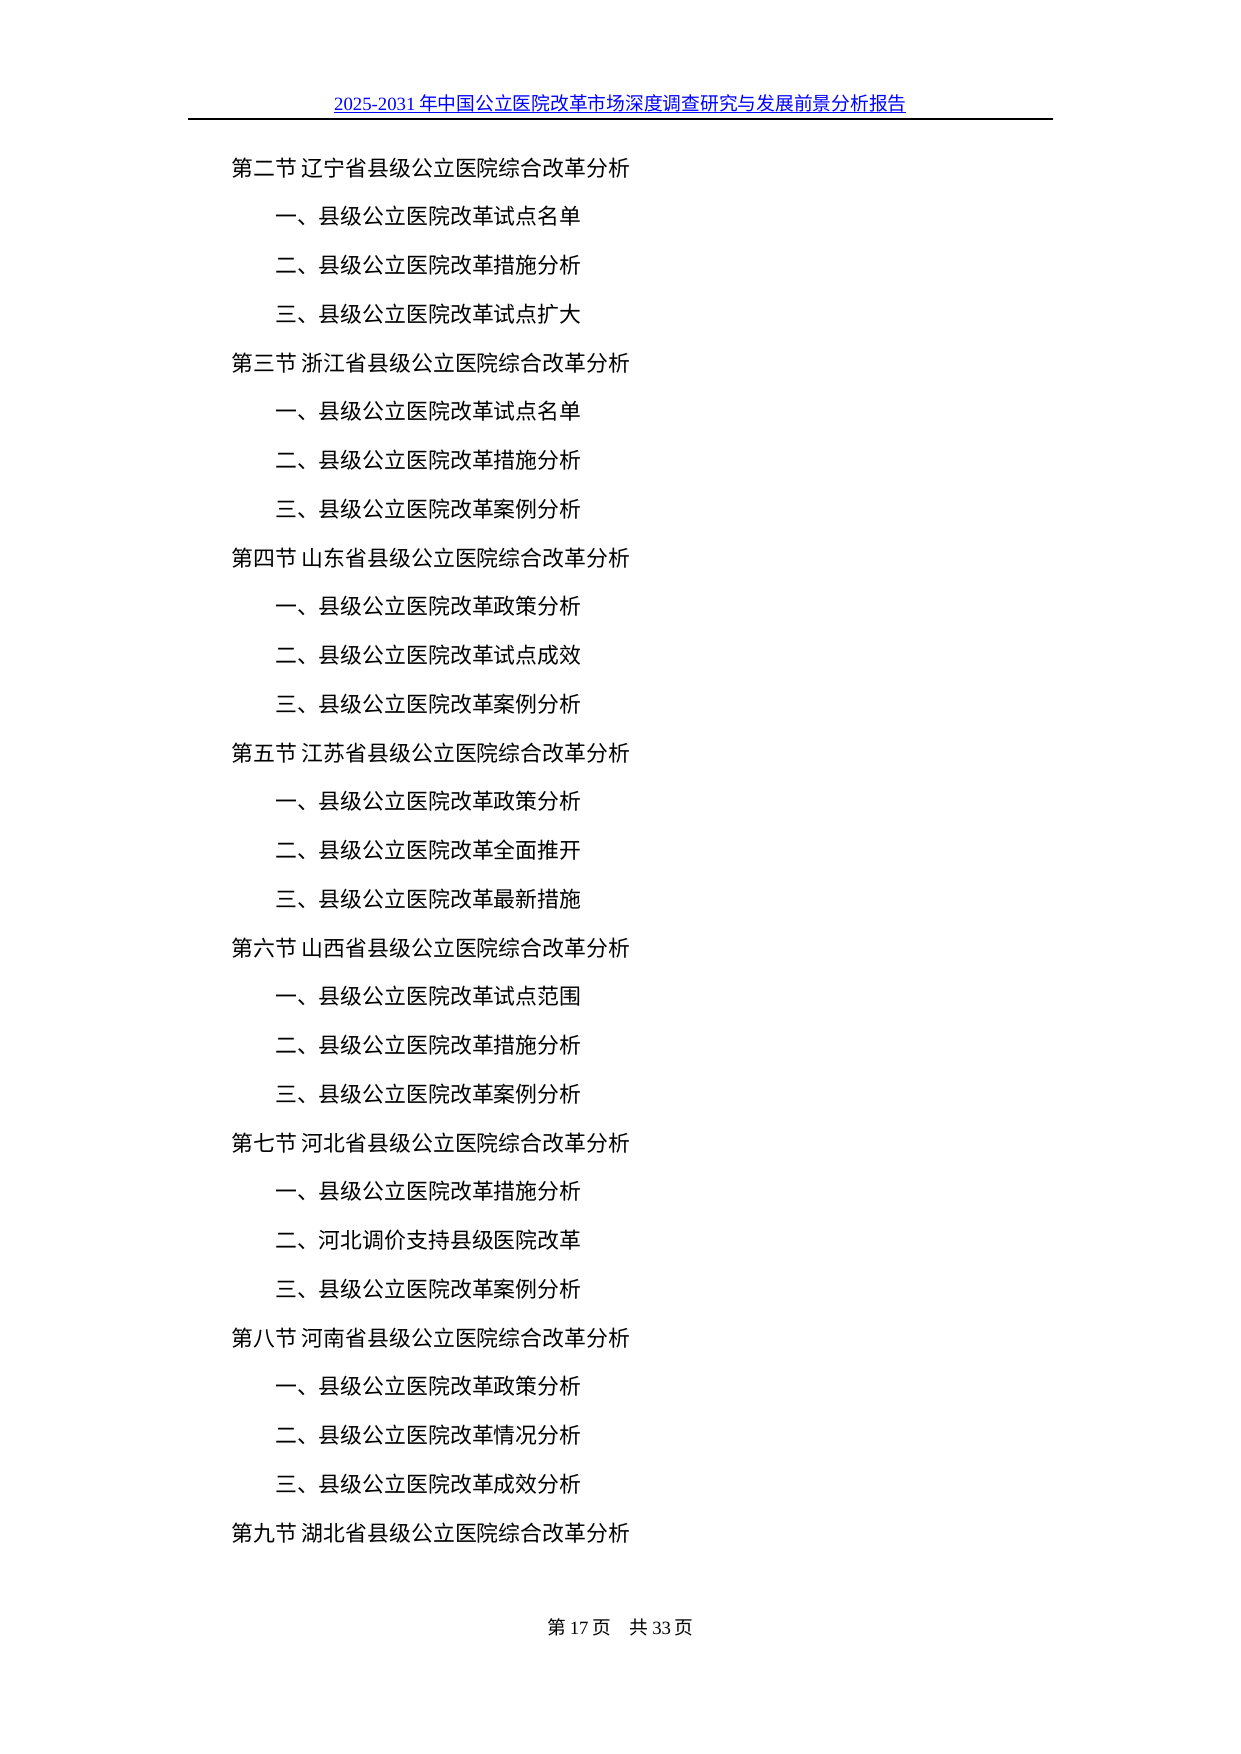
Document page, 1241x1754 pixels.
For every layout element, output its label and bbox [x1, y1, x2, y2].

text [187, 150, 1053, 1548]
